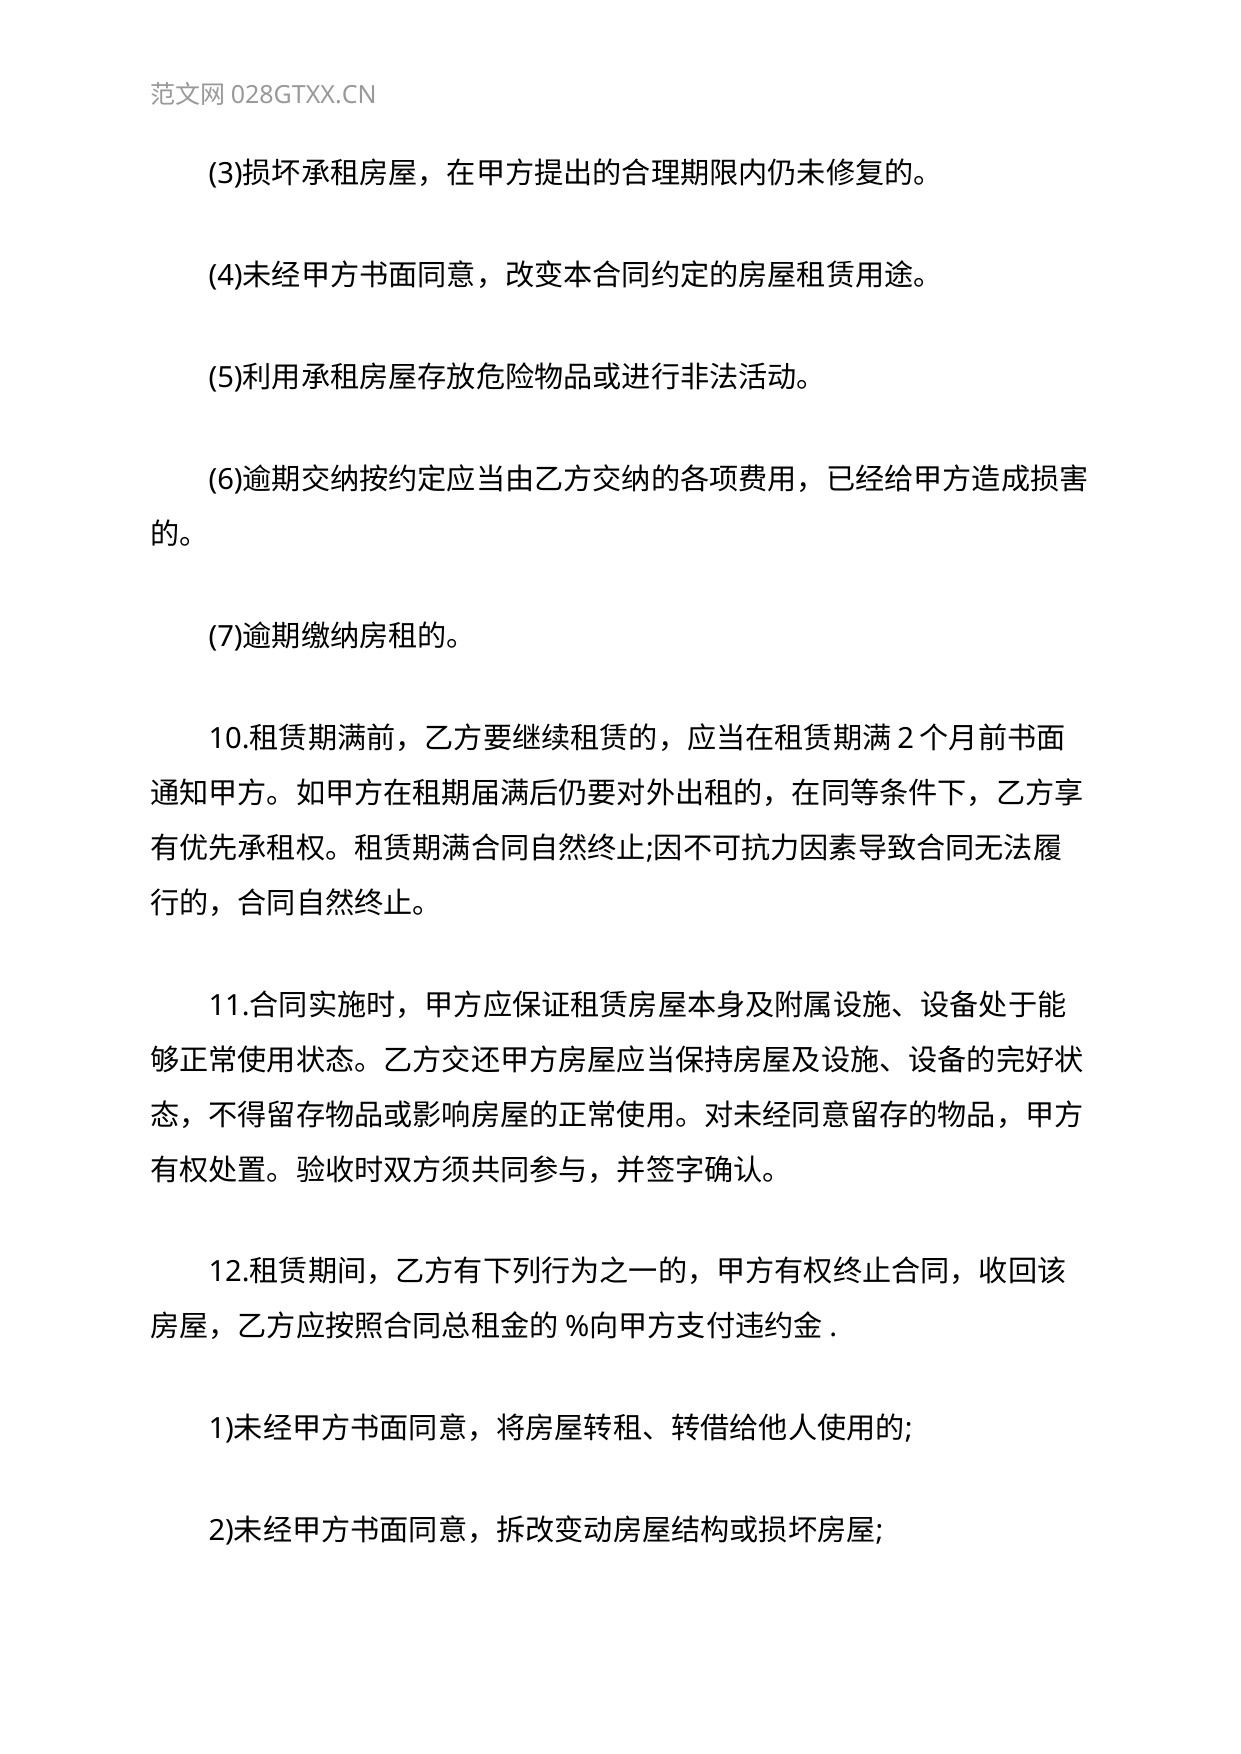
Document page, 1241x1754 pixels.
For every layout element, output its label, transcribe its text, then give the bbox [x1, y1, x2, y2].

text (3)损坏承租房屋，在甲方提出的合理期限内仍未修复的。 [150, 150, 1090, 192]
text 11.合同实施时，甲方应保证租赁房屋本身及附属设施、设备处于能够正常使用状态。乙方交还甲方房屋应当保持房屋及设施、设备的完好状态，不得留存物品或影响房屋的正常使用。对未经同意留存的物品，甲方有权处置。验收时双方须共同参与，并签字确认。 [150, 981, 1090, 1188]
text (6)逾期交纳按约定应当由乙方交纳的各项费用，已经给甲方造成损害的。 [150, 456, 1090, 553]
text 2)未经甲方书面同意，拆改变动房屋结构或损坏房屋; [150, 1507, 1090, 1549]
text (7)逾期缴纳房租的。 [150, 613, 1090, 655]
text 1)未经甲方书面同意，将房屋转租、转借给他人使用的; [150, 1405, 1090, 1447]
text 12.租赁期间，乙方有下列行为之一的，甲方有权终止合同，收回该房屋，乙方应按照合同总租金的 %向甲方支付违约金 . [150, 1248, 1090, 1345]
text (4)未经甲方书面同意，改变本合同约定的房屋租赁用途。 [150, 252, 1090, 294]
text 10.租赁期满前，乙方要继续租赁的，应当在租赁期满2个月前书面通知甲方。如甲方在租期届满后仍要对外出租的，在同等条件下，乙方享有优先承租权。租赁期满合同自然终止;因不可抗力因素导致合同无法履行的，合同自然终止。 [150, 715, 1090, 922]
text (5)利用承租房屋存放危险物品或进行非法活动。 [150, 354, 1090, 396]
